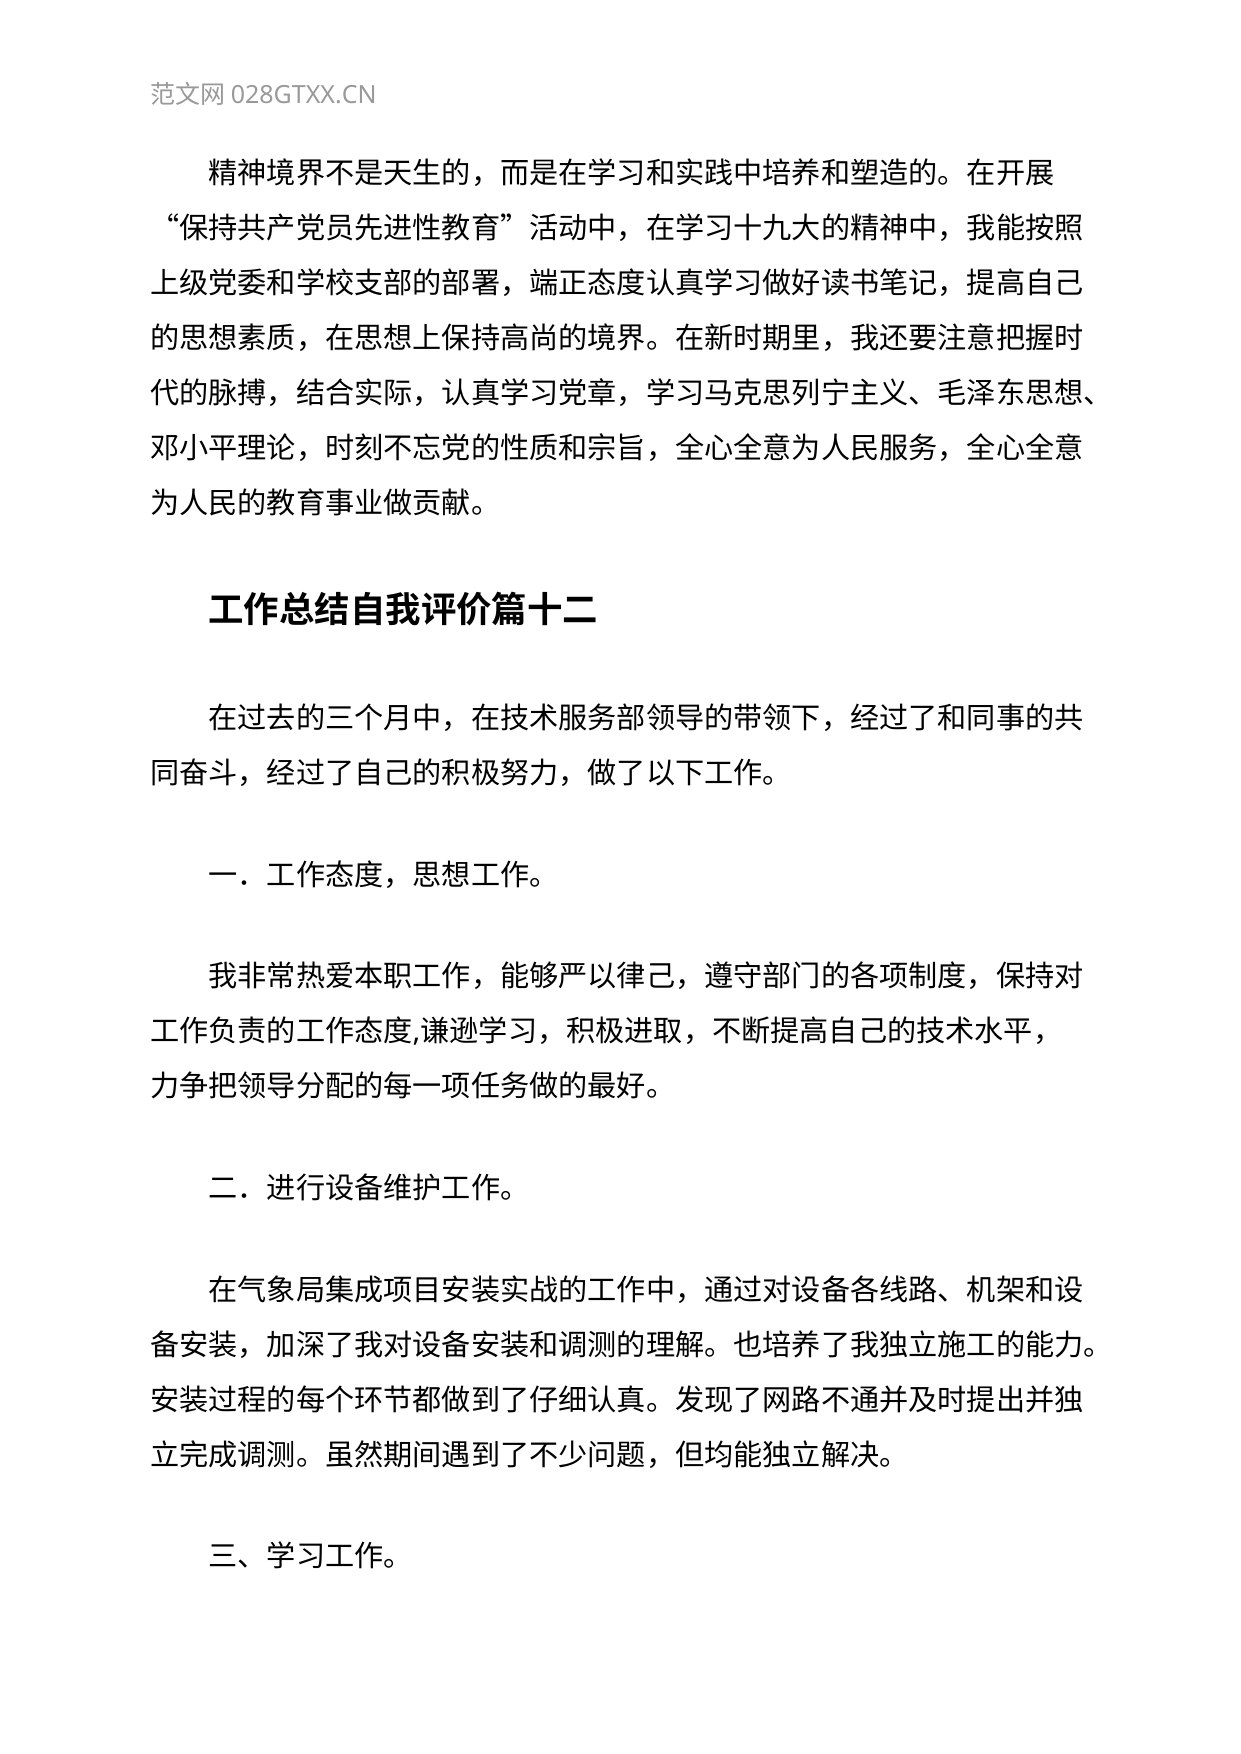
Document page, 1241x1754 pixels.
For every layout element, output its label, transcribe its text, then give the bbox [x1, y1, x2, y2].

text 二．进行设备维护工作。 [150, 1165, 1090, 1207]
text 精神境界不是天生的，而是在学习和实践中培养和塑造的。在开展“保持共产党员先进性教育”活动中，在学习十九大的精神中，我能按照上级党委和学校支部的部署，端正态度认真学习做好读书笔记，提高自己的思想素质，在思想上保持高尚的境界。在新时期里，我还要注意把握时代的脉搏，结合实际，认真学习党章，学习马克思列宁主义、毛泽东思想、邓小平理论，时刻不忘党的性质和宗旨，全心全意为人民服务，全心全意为人民的教育事业做贡献。 [150, 150, 1090, 522]
text 我非常热爱本职工作，能够严以律己，遵守部门的各项制度，保持对工作负责的工作态度,谦逊学习，积极进取，不断提高自己的技术水平，力争把领导分配的每一项任务做的最好。 [150, 953, 1090, 1105]
text 三、学习工作。 [150, 1533, 1090, 1575]
text 一．工作态度，思想工作。 [150, 851, 1090, 893]
text 工作总结自我评价篇十二 [150, 581, 1090, 632]
text 在气象局集成项目安装实战的工作中，通过对设备各线路、机架和设备安装，加深了我对设备安装和调测的理解。也培养了我独立施工的能力。安装过程的每个环节都做到了仔细认真。发现了网路不通并及时提出并独立完成调测。虽然期间遇到了不少问题，但均能独立解决。 [150, 1266, 1090, 1473]
text 在过去的三个月中，在技术服务部领导的带领下，经过了和同事的共同奋斗，经过了自己的积极努力，做了以下工作。 [150, 694, 1090, 792]
